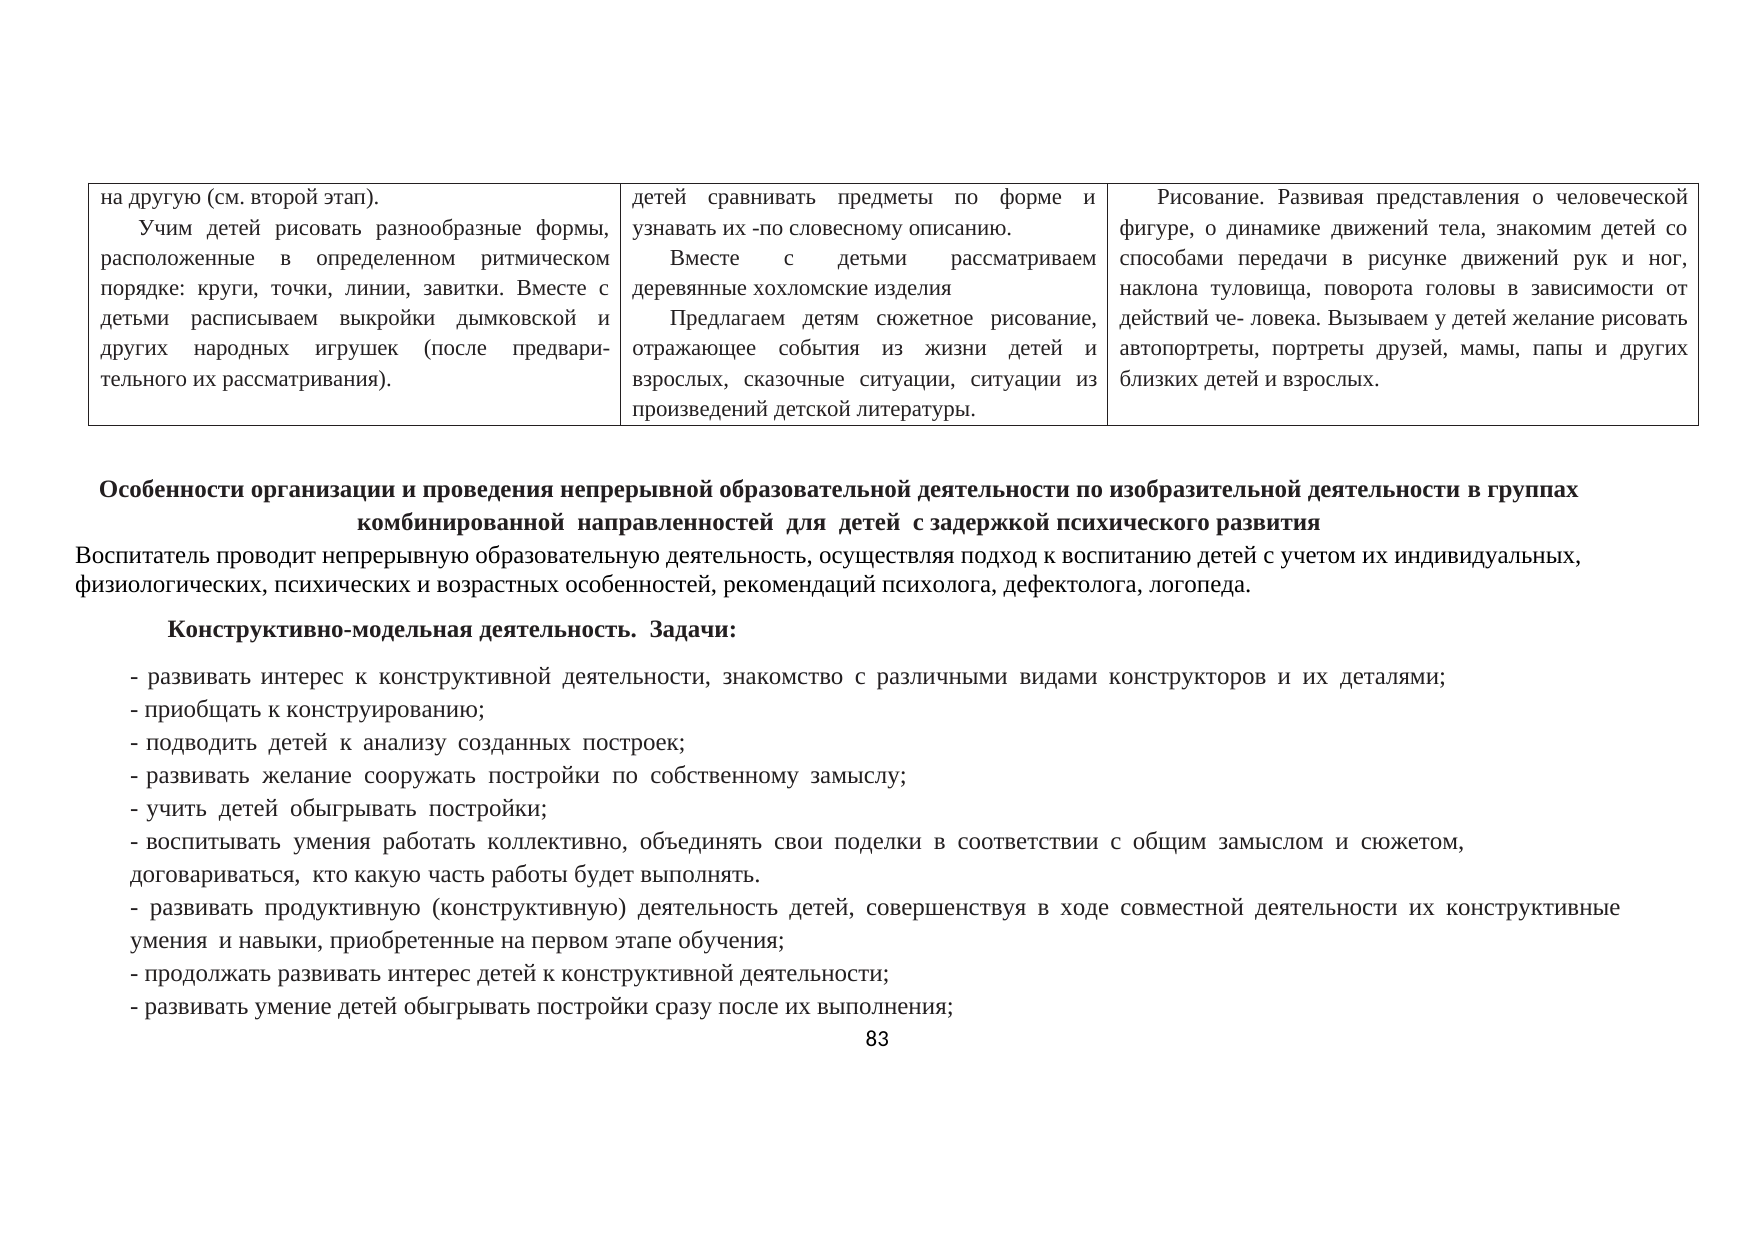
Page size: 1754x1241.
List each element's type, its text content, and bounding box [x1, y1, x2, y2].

text Воспитатель проводит непрерывную образовательную деятельность, осуществляя подход к воспитанию детей с учетом их индивидуальных, физиологических, психических и возрастных особенностей, рекомендаций психолога, дефектолога, логопеда. [75, 540, 1679, 597]
list развивать желание сооружать постройки по собственному замыслу; [130, 760, 1679, 789]
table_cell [89, 184, 620, 425]
list продолжать развивать интерес детей к конструктивной деятельности; [130, 958, 1679, 987]
list воспитывать умения работать коллективно, объединять свои поделки в соответствии с общим замыслом и сюжетом, договариваться, кто какую часть работы будет выполнять. [130, 826, 1586, 888]
text - развивать продуктивную (конструктивную) деятельность детей, совершенствуя в ходе совместной деятельности их конструктивные умения и навыки, приобретенные на первом этапе обучения; [130, 892, 1679, 954]
list развивать умение детей обыгрывать постройки сразу после их выполнения; [130, 991, 1679, 1020]
text Конструктивно-модельная деятельность. Задачи: [167, 614, 1679, 643]
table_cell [621, 184, 1107, 425]
text - приобщать к конструированию; [130, 694, 1679, 723]
text Особенности организации и проведения непрерывной образовательной деятельности по изобразительной деятельности в группах комбинированной направленностей для детей с задержкой психического развития [75, 474, 1602, 536]
list учить детей обыгрывать постройки; [130, 793, 1679, 822]
text - развивать интерес к конструктивной деятельности, знакомство с различными видами конструкторов и их деталями; [130, 661, 1679, 689]
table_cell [1108, 184, 1698, 425]
list подводить детей к анализу созданных построек; [130, 727, 1679, 756]
